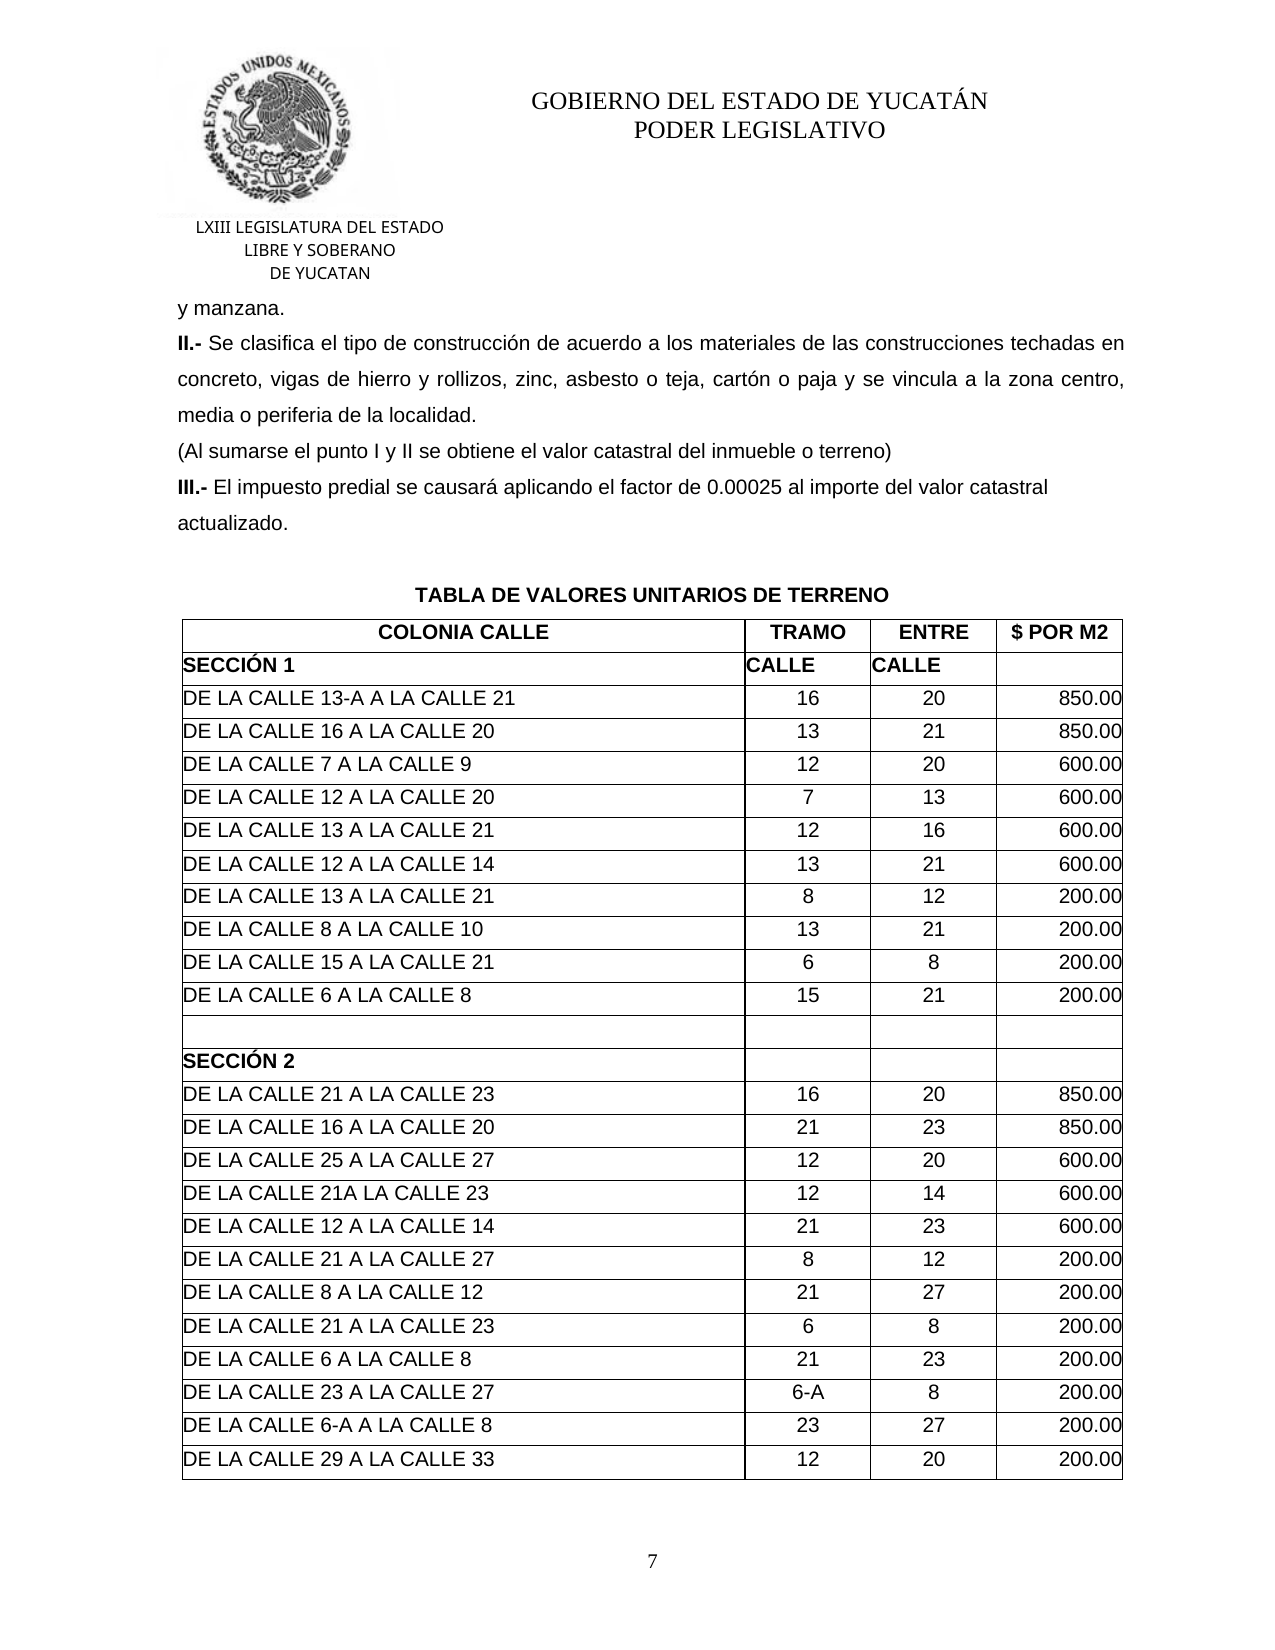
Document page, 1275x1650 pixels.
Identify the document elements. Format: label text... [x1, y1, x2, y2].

table_cell 23 [871, 1347, 996, 1379]
table_cell DE LA CALLE 21 A LA CALLE 23 [183, 1314, 744, 1346]
table_cell SECCIÓN 1 [183, 653, 744, 685]
table_cell 600.00 [997, 851, 1122, 883]
table_cell 600.00 [997, 1214, 1122, 1246]
table_cell 12 [871, 884, 996, 916]
text II.- Se clasifica el tipo de construcción de acuerdo a los materiales de las construcciones techadas en concreto, vigas de hierro y rollizos, zinc, asbesto o teja, cartón o paja y se vincula a la zona centro, media o periferia de la localidad. [177, 331, 1127, 427]
table_cell 21 [746, 1214, 870, 1246]
table_cell [746, 1049, 870, 1081]
table_cell DE LA CALLE 15 A LA CALLE 21 [183, 950, 744, 982]
table_cell 8 [746, 884, 870, 916]
table_cell 850.00 [997, 719, 1122, 751]
table_cell [183, 1016, 744, 1048]
text TABLA DE VALORES UNITARIOS DE TERRENO [177, 583, 1127, 607]
table_cell DE LA CALLE 6-A A LA CALLE 8 [183, 1413, 744, 1445]
table_cell 23 [871, 1115, 996, 1147]
table_cell 13 [746, 719, 870, 751]
table_cell 12 [746, 1148, 870, 1180]
table_cell 12 [746, 1446, 870, 1478]
table_cell 200.00 [997, 1380, 1122, 1412]
table_cell 16 [871, 818, 996, 850]
table_cell DE LA CALLE 29 A LA CALLE 33 [183, 1446, 744, 1478]
table_header $ POR M2 [997, 620, 1122, 652]
table_cell 23 [746, 1413, 870, 1445]
table_cell 850.00 [997, 686, 1122, 718]
table_cell DE LA CALLE 23 A LA CALLE 27 [183, 1380, 744, 1412]
table_cell 8 [746, 1247, 870, 1279]
table_cell 850.00 [997, 1115, 1122, 1147]
table_cell 200.00 [997, 884, 1122, 916]
table_cell 6 [746, 1314, 870, 1346]
table_cell SECCIÓN 2 [183, 1049, 744, 1081]
text I.- Se determina el valor por M2. Unitario del terreno correspondiente a su ubicación, según su sección y manzana. [177, 295, 1127, 319]
table_cell DE LA CALLE 25 A LA CALLE 27 [183, 1148, 744, 1180]
table_cell 13 [746, 851, 870, 883]
table_cell DE LA CALLE 21 A LA CALLE 27 [183, 1247, 744, 1279]
table_cell 600.00 [997, 818, 1122, 850]
table_cell DE LA CALLE 6 A LA CALLE 8 [183, 1347, 744, 1379]
table_cell 20 [871, 1446, 996, 1478]
table_header TRAMO [746, 620, 870, 652]
text III.- El impuesto predial se causará aplicando el factor de 0.00025 al importe del valor catastral actualizado. [177, 475, 1127, 535]
table_cell 200.00 [997, 1280, 1122, 1312]
table_cell 200.00 [997, 1347, 1122, 1379]
table_cell [997, 1016, 1122, 1048]
table_cell 14 [871, 1181, 996, 1213]
table_cell 21 [871, 851, 996, 883]
table_cell 6 [746, 950, 870, 982]
table_cell 600.00 [997, 1148, 1122, 1180]
table_cell 6-A [746, 1380, 870, 1412]
table_cell 21 [871, 983, 996, 1015]
table_cell DE LA CALLE 8 A LA CALLE 12 [183, 1280, 744, 1312]
table_cell 15 [746, 983, 870, 1015]
table_cell DE LA CALLE 7 A LA CALLE 9 [183, 752, 744, 784]
table_cell 20 [871, 1082, 996, 1114]
table_cell DE LA CALLE 21A LA CALLE 23 [183, 1181, 744, 1213]
table_cell DE LA CALLE 13 A LA CALLE 21 [183, 884, 744, 916]
table_cell 27 [871, 1413, 996, 1445]
table_cell DE LA CALLE 13 A LA CALLE 21 [183, 818, 744, 850]
table_cell [997, 653, 1122, 685]
table_cell [997, 1049, 1122, 1081]
table_cell DE LA CALLE 16 A LA CALLE 20 [183, 719, 744, 751]
picture [156, 47, 401, 218]
table_cell 8 [871, 950, 996, 982]
table_cell 16 [746, 686, 870, 718]
table_cell 21 [746, 1347, 870, 1379]
table_cell 23 [871, 1214, 996, 1246]
table_cell DE LA CALLE 12 A LA CALLE 20 [183, 785, 744, 817]
table_cell DE LA CALLE 21 A LA CALLE 23 [183, 1082, 744, 1114]
table_cell 12 [746, 752, 870, 784]
table_cell 12 [871, 1247, 996, 1279]
table_cell DE LA CALLE 13-A A LA CALLE 21 [183, 686, 744, 718]
table_cell 13 [871, 785, 996, 817]
table_cell 200.00 [997, 1247, 1122, 1279]
table_cell 200.00 [997, 950, 1122, 982]
table_cell 8 [871, 1314, 996, 1346]
table_header ENTRE [871, 620, 996, 652]
table_cell 200.00 [997, 1446, 1122, 1478]
table_cell 600.00 [997, 1181, 1122, 1213]
table_cell DE LA CALLE 12 A LA CALLE 14 [183, 1214, 744, 1246]
table_cell 600.00 [997, 785, 1122, 817]
table_cell 21 [746, 1280, 870, 1312]
table_cell 200.00 [997, 917, 1122, 949]
table_cell DE LA CALLE 8 A LA CALLE 10 [183, 917, 744, 949]
table_cell 20 [871, 752, 996, 784]
table_cell CALLE [746, 653, 870, 685]
table_cell [746, 1016, 870, 1048]
table_cell [871, 1049, 996, 1081]
table_cell 16 [746, 1082, 870, 1114]
table_cell 8 [871, 1380, 996, 1412]
table_cell CALLE [871, 653, 996, 685]
table_cell DE LA CALLE 6 A LA CALLE 8 [183, 983, 744, 1015]
table_cell 200.00 [997, 983, 1122, 1015]
table_cell 12 [746, 818, 870, 850]
table_cell 21 [871, 917, 996, 949]
table_cell [871, 1016, 996, 1048]
table_cell 850.00 [997, 1082, 1122, 1114]
table_header COLONIA CALLE [183, 620, 744, 652]
table_cell 200.00 [997, 1314, 1122, 1346]
table_cell 27 [871, 1280, 996, 1312]
table_cell 21 [746, 1115, 870, 1147]
table_cell 20 [871, 686, 996, 718]
table_cell DE LA CALLE 12 A LA CALLE 14 [183, 851, 744, 883]
table_cell 12 [746, 1181, 870, 1213]
table_cell DE LA CALLE 16 A LA CALLE 20 [183, 1115, 744, 1147]
text (Al sumarse el punto I y II se obtiene el valor catastral del inmueble o terreno) [177, 439, 1127, 463]
table_cell 7 [746, 785, 870, 817]
table_cell 13 [746, 917, 870, 949]
table_cell 600.00 26.00 [997, 752, 1122, 784]
table_cell 200.00 [997, 1413, 1122, 1445]
table_cell 21 [871, 719, 996, 751]
table_cell 20 [871, 1148, 996, 1180]
